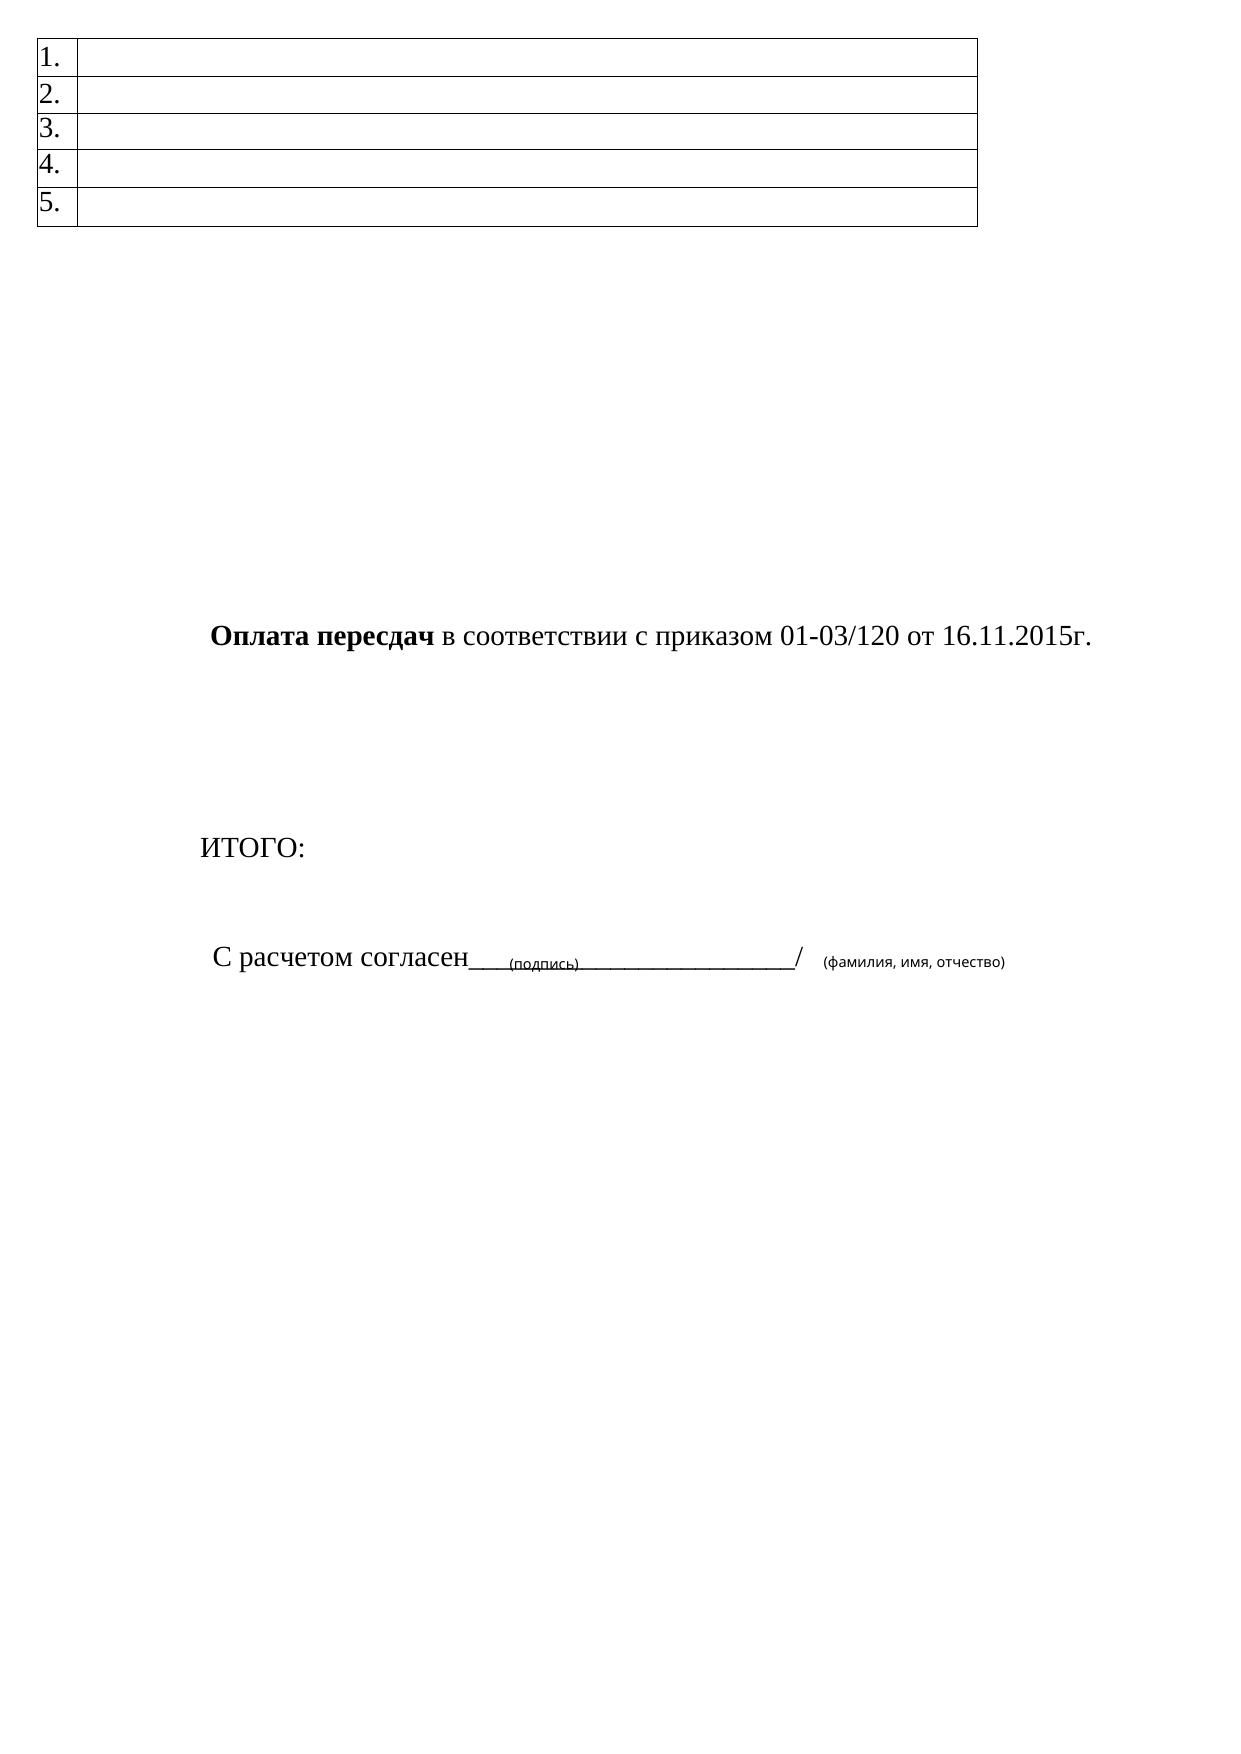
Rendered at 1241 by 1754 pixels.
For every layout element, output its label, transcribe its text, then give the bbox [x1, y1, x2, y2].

table_cell 5. [38, 188, 77, 226]
table_cell [78, 114, 977, 149]
text С расчетом согласен / [212, 943, 1182, 972]
table_cell [78, 150, 977, 187]
text (фамилия, имя, отчество) [833, 956, 1005, 971]
table_cell [78, 188, 977, 226]
table_cell 4. [38, 150, 77, 187]
table_cell 3. [38, 114, 77, 149]
text Оплата пересдач в соответствии с приказом 01-03/120 от 16.11.2015г. [210, 622, 1092, 651]
text ИТОГО: [200, 834, 1182, 863]
table_cell [78, 77, 977, 113]
text (подпись) [509, 957, 579, 972]
table_header [78, 39, 977, 76]
table_header 1. [38, 39, 77, 76]
table_cell 2. [38, 77, 77, 113]
